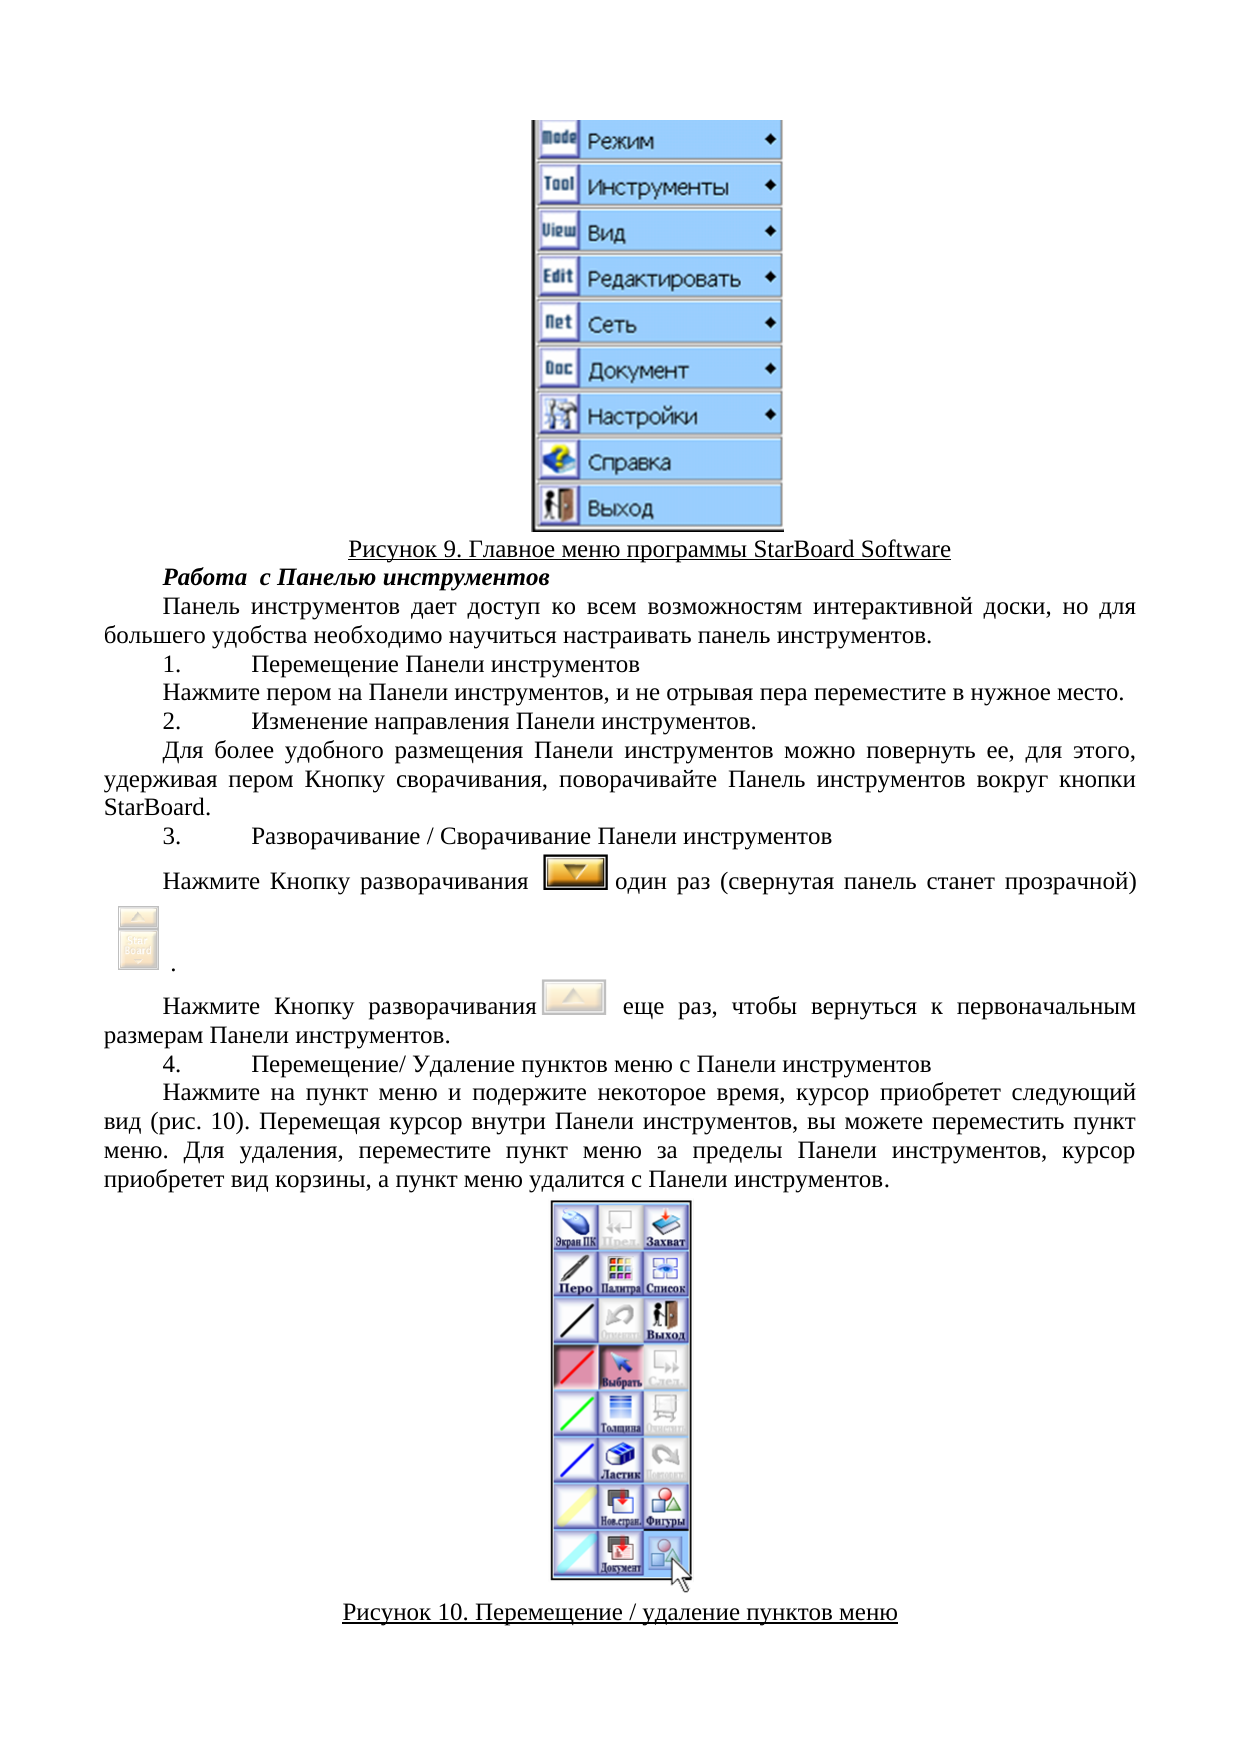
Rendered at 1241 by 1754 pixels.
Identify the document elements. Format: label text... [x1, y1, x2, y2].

text Рисунок 9. Главное меню программы StarBoard Software [103, 534, 1137, 562]
list Перемещение/ Удаление пунктов меню с Панели инструментов [103, 1049, 1137, 1077]
list Перемещение Панели инструментов [103, 649, 1137, 677]
text Для более удобного размещения Панели инструментов можно повернуть ее, для этого, удерживая пером Кнопку сворачивания, поворачивайте Панель инструментов вокруг кнопки StarBoard. [103, 735, 1137, 821]
text Панель инструментов дает доступ ко всем возможностям интерактивной доски, но для большего удобства необходимо научиться настраивать панель инструментов. [103, 591, 1137, 649]
list Разворачивание / Сворачивание Панели инструментов [103, 821, 1137, 850]
picture [535, 1192, 706, 1598]
text Нажмите пером на Панели инструментов, и не отрывая пера переместите в нужное место. [103, 677, 1137, 706]
picture [529, 118, 786, 534]
text Нажмите Кнопку разворачивания один раз (свернутая панель станет прозрачной). [103, 850, 1137, 977]
text Рисунок 10. Перемещение / удаление пунктов меню [103, 1597, 1137, 1626]
text Нажмите Кнопку разворачивания еще раз, чтобы вернуться к первоначальным размерам Панели инструментов. [103, 977, 1137, 1049]
text Нажмите на пункт меню и подержите некоторое время, курсор приобретет следующий вид (рис. 10). Перемещая курсор внутри Панели инструментов, вы можете переместить пункт меню. Для удаления, переместите пункт меню за пределы Панели инструментов, курсор приобретет вид корзины, а пункт меню удалится с Панели инструментов. [103, 1077, 1137, 1192]
subtitle Работа с Панелью инструментов [103, 562, 1137, 591]
picture [537, 976, 609, 1015]
list Изменение направления Панели инструментов. [103, 706, 1137, 735]
picture [538, 850, 616, 890]
picture [103, 895, 170, 972]
